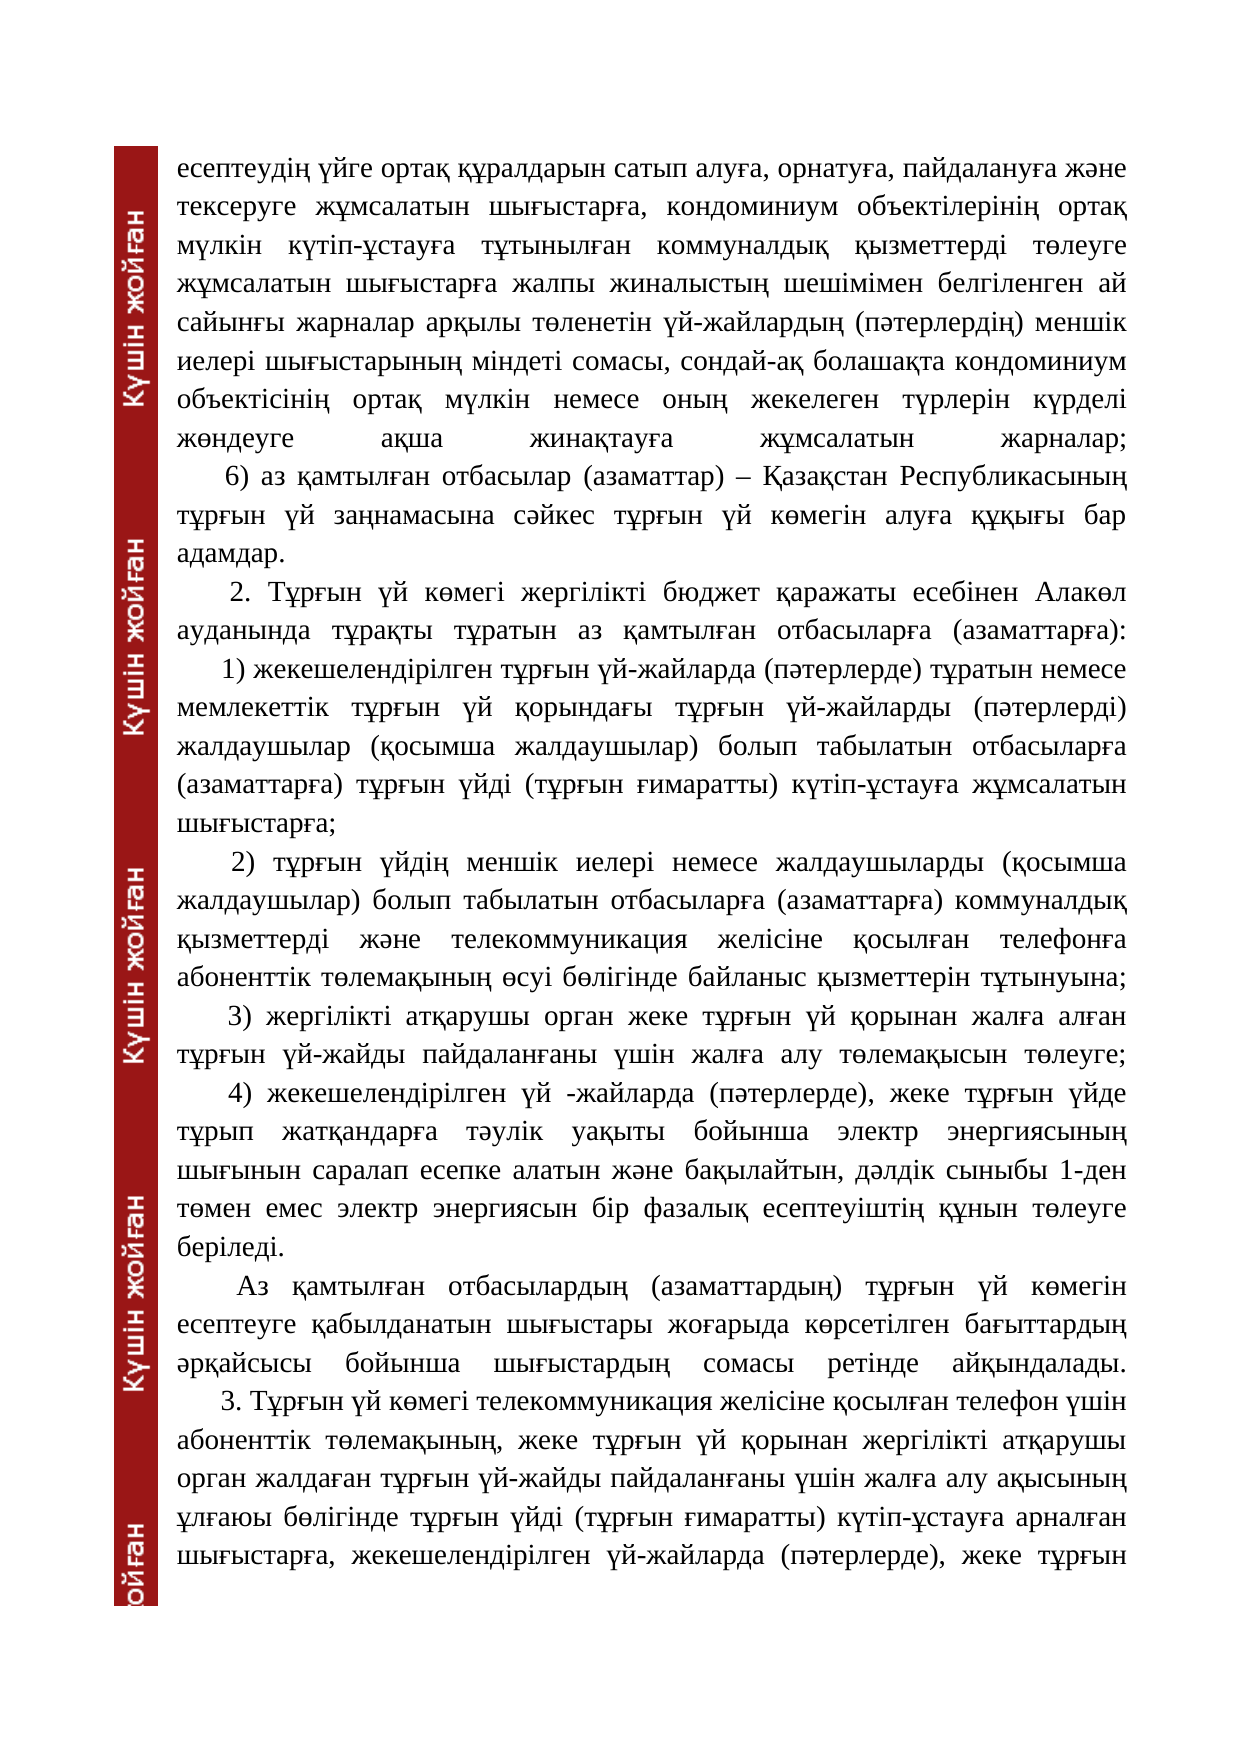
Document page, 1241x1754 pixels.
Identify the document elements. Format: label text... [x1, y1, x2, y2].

picture [114, 146, 158, 150]
picture [114, 1571, 158, 1606]
